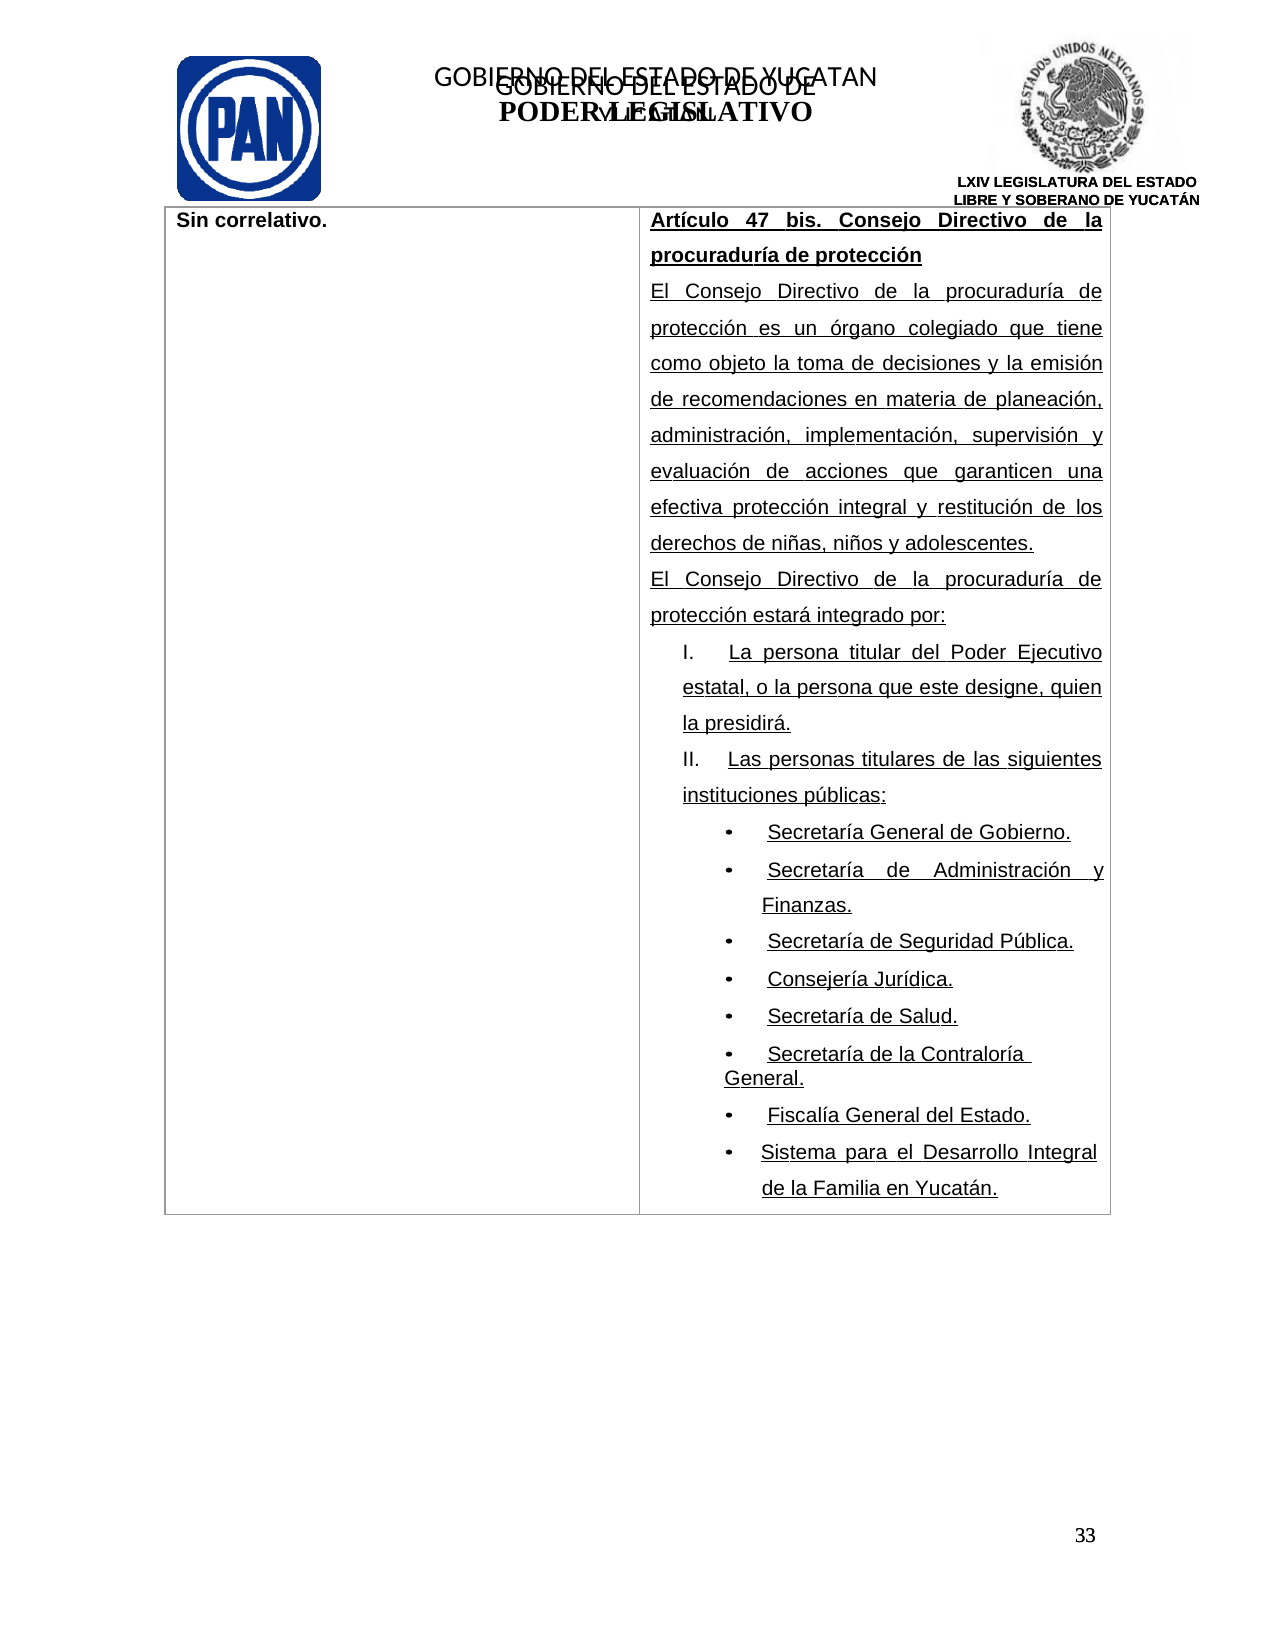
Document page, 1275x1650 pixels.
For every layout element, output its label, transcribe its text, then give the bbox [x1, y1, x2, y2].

table_cell Sin correlativo. [166, 208, 639, 1214]
picture [177, 56, 321, 201]
picture [981, 35, 1186, 176]
table_cell Artículo 47 bis. Consejo Directivo de la procuraduría de protección El Consejo Directivo de la procuraduría de protección es un órgano colegiado que tiene como objeto la toma de decisiones y la emisión de recomendaciones en materia de planeación, administración, implementación, supervisión y evaluación de acciones que garanticen una efectiva protección integral y restitución de los derechos de niñas, niños y adolescentes. El Consejo Directivo de la procuraduría de protección estará integrado por: I. La persona titular del Poder Ejecutivo estatal, o la persona que este designe, quien la presidirá. II. Las personas titulares de las siguientes instituciones públicas: • Secretaría General de Gobierno. • Secretaría de Administración y Finanzas. • Secretaría de Seguridad Pública. • Consejería Jurídica. • Secretaría de Salud. • Secretaría de la Contraloría General. • Fiscalía General del Estado. • Sistema para el Desarrollo Integral de la Familia en Yucatán. [640, 208, 1110, 1214]
